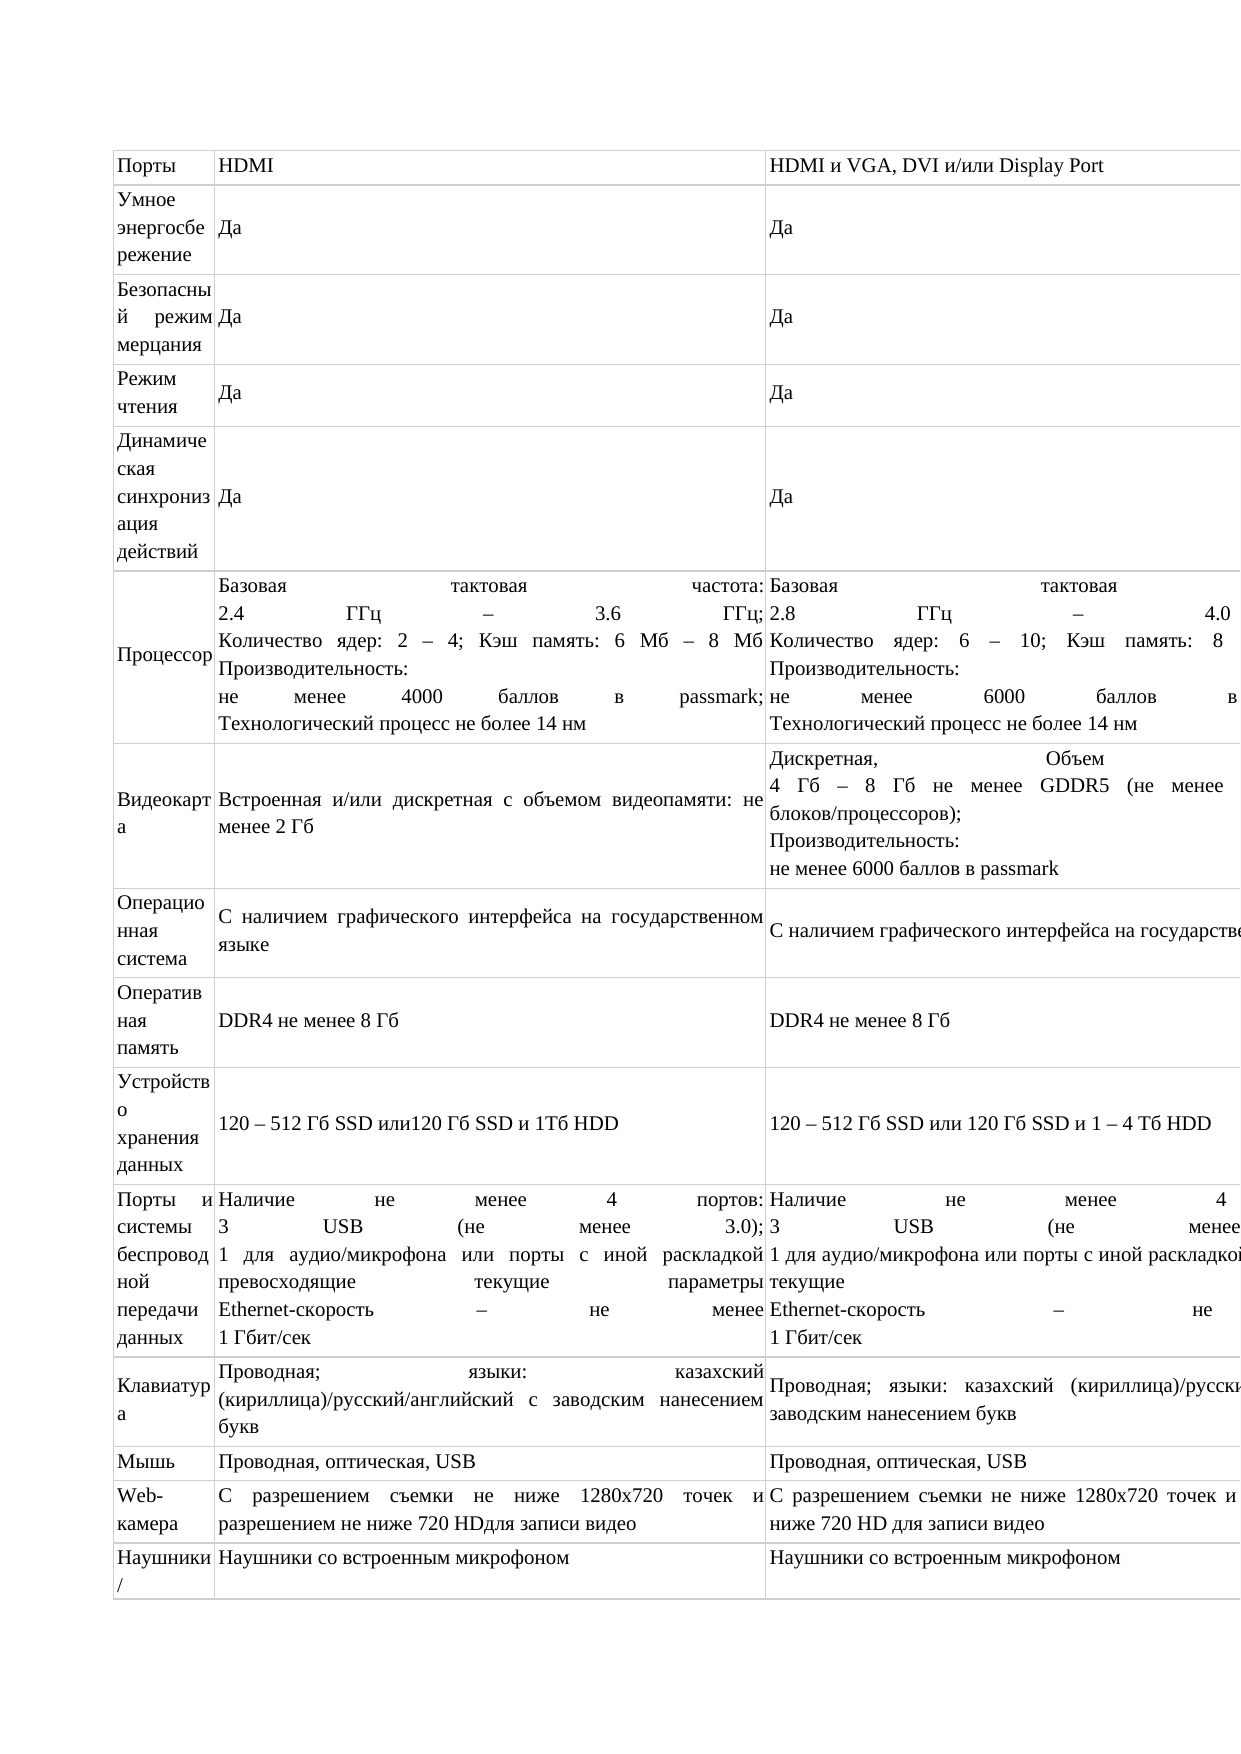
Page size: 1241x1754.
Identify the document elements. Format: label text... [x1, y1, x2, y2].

table_cell С наличием графического интерфейса на государственном языке [215, 889, 765, 977]
table_cell Да [215, 186, 765, 274]
table_cell Операционная система [114, 889, 214, 977]
table_cell Да [766, 365, 1240, 426]
table_cell HDMI [215, 151, 765, 184]
table_cell DDR4 не менее 8 Гб [215, 978, 765, 1067]
table_cell Встроенная и/или дискретная с объемом видеопамяти: не менее 2 Гб [215, 744, 765, 887]
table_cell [766, 1544, 1240, 1598]
table_cell Да [766, 275, 1240, 363]
table_cell Клавиатура [114, 1358, 214, 1446]
table_cell Безопасный режим мерцания [114, 275, 214, 363]
table_cell Web-камера [114, 1481, 214, 1542]
table_cell 120 – 512 Гб SSD или120 Гб SSD и 1Тб HDD [215, 1068, 765, 1184]
table_cell Да [215, 365, 765, 426]
table_cell Да [215, 427, 765, 570]
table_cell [215, 1544, 765, 1598]
table_cell Проводная, оптическая, USB [766, 1447, 1240, 1480]
table_cell Порты [114, 151, 214, 184]
table_cell 120 – 512 Гб SSD или 120 Гб SSD и 1 – 4 Тб HDD [766, 1068, 1240, 1184]
table_cell Проводная; языки: казахский (кириллица)/русский/английский с заводским нанесением букв [766, 1358, 1240, 1446]
table_cell Проводная; языки: казахский (кириллица)/русский/английский с заводским нанесением букв [215, 1358, 765, 1446]
table_cell HDMI и VGA, DVI и/или Display Port [766, 151, 1240, 184]
table_cell Мышь [114, 1447, 214, 1480]
table_cell Порты и системы беспроводной передачи данных [114, 1185, 214, 1356]
table_cell Базовая тактовая частота: 2.8 ГГц – 4.0 ГГц; Количество ядер: 6 – 10; Кэш память: 8 Мб – 16 Мб Производительность: не менее 6000 баллов в passmark; Технологический процесс не более 14 нм [766, 572, 1240, 743]
table_cell DDR4 не менее 8 Гб [766, 978, 1240, 1067]
table_cell Наличие не менее 4 портов: 3 USB (не менее 3.0); 1 для аудио/микрофона или порты с иной раскладкой превосходящие текущие параметры Ethernet-скорость – не менее 1 Гбит/сек [215, 1185, 765, 1356]
table_cell С наличием графического интерфейса на государственном языке [766, 889, 1240, 977]
table_cell Базовая тактовая частота: 2.4 ГГц – 3.6 ГГц; Количество ядер: 2 – 4; Кэш память: 6 Мб – 8 Мб Производительность: не менее 4000 баллов в passmark; Технологический процесс не более 14 нм [215, 572, 765, 743]
table_cell Дискретная, Объем видеопамяти: 4 Гб – 8 Гб не менее GDDR5 (не менее 640 шейдерных блоков/процессоров); Производительность: не менее 6000 баллов в passmark [766, 744, 1240, 887]
table_cell Да [766, 186, 1240, 274]
table_cell Да [215, 275, 765, 363]
table_cell Динамическая синхронизация действий [114, 427, 214, 570]
table_cell Режим чтения [114, 365, 214, 426]
table_cell С разрешением съемки не ниже 1280х720 точек и разрешением не ниже 720 HD для записи видео [766, 1481, 1240, 1542]
table_cell Да [766, 427, 1240, 570]
table_cell Проводная, оптическая, USB [215, 1447, 765, 1480]
table_cell Умное энергосбережение [114, 186, 214, 274]
table_cell Наличие не менее 4 портов: 3 USB (не менее 3.0); 1 для аудио/микрофона или порты с иной раскладкой превосходящие текущие параметры Ethernet-скорость – не менее 1 Гбит/сек [766, 1185, 1240, 1356]
table_cell Оперативная память [114, 978, 214, 1067]
table_cell Видеокарта [114, 744, 214, 887]
table_cell Процессор [114, 572, 214, 743]
table_cell Наушники/микрофон [114, 1544, 214, 1598]
table_cell С разрешением съемки не ниже 1280х720 точек и разрешением не ниже 720 HDдля записи видео [215, 1481, 765, 1542]
table_cell Устройство хранения данных [114, 1068, 214, 1184]
